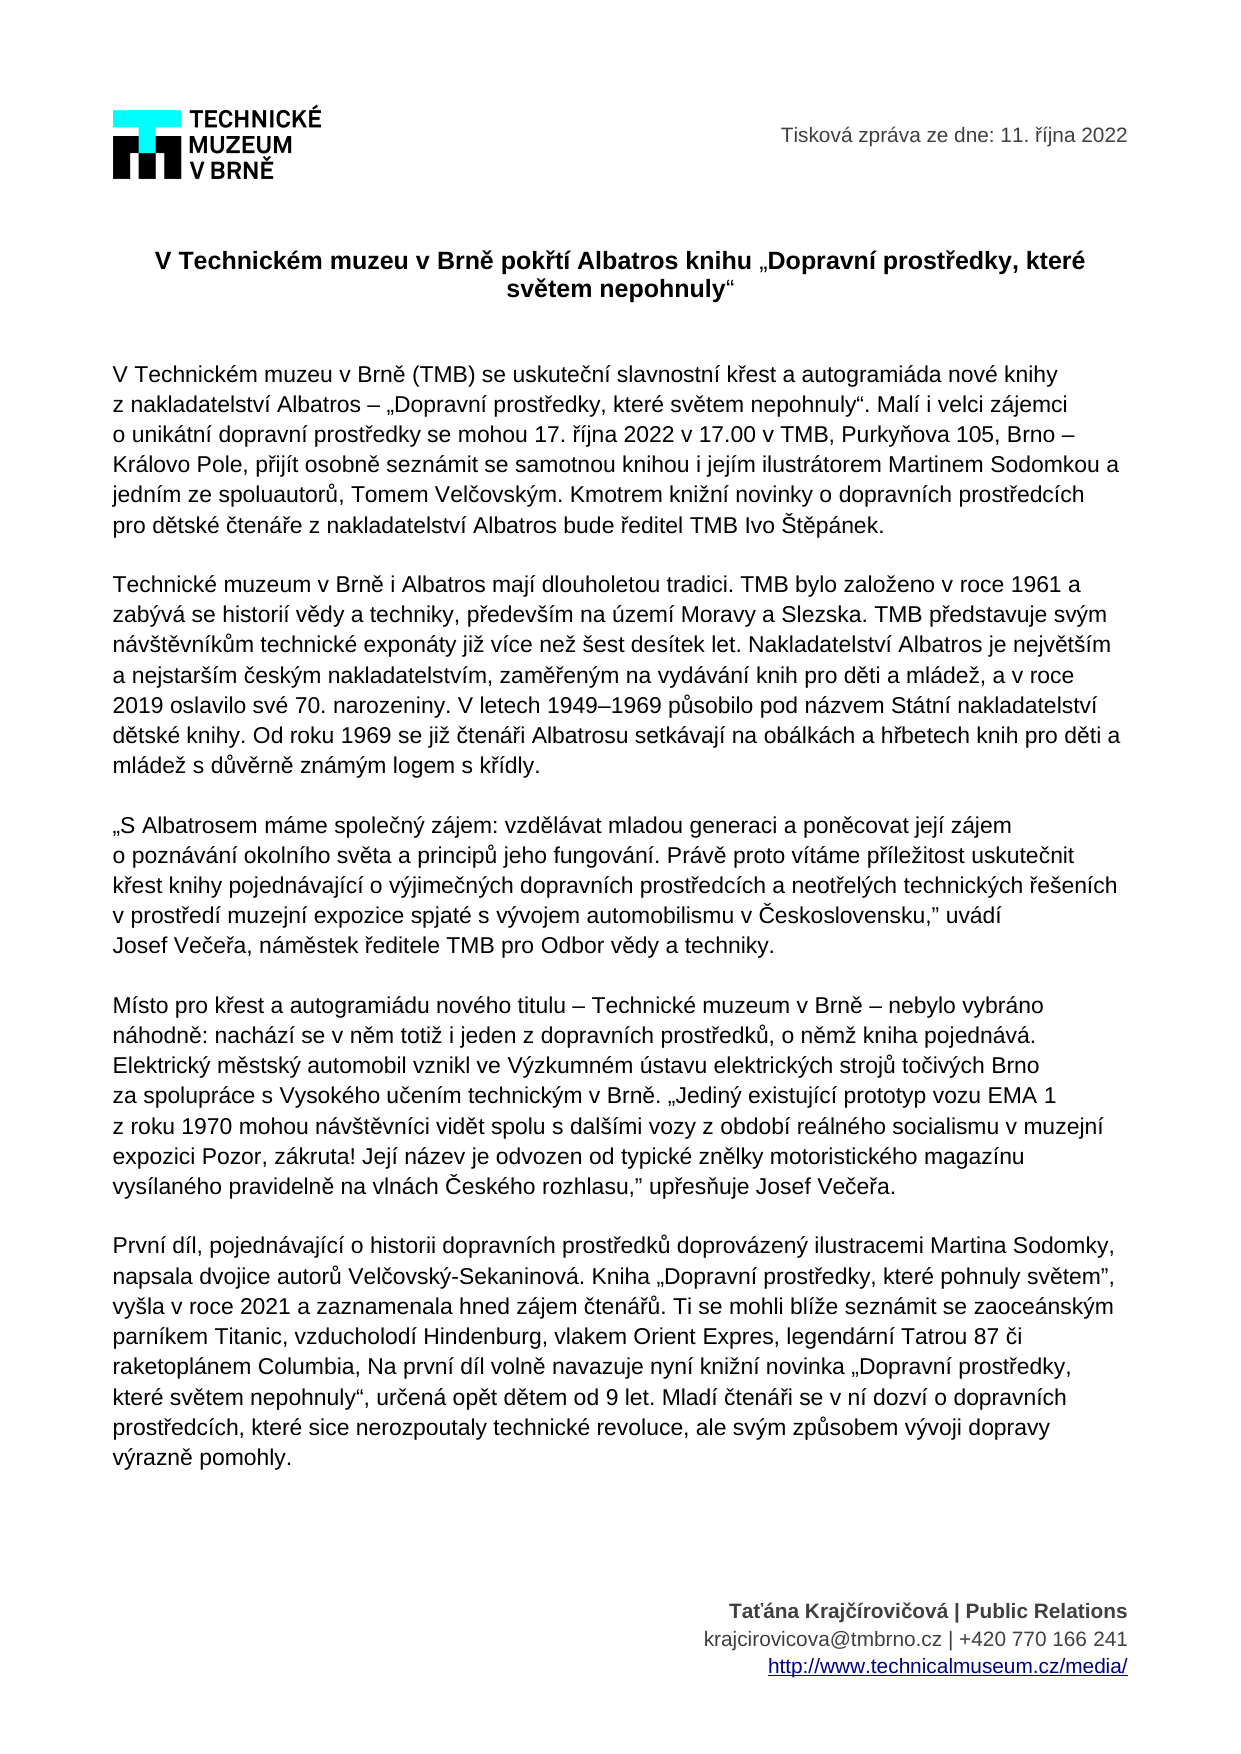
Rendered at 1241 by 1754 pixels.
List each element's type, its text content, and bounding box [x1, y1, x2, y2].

text „S Albatrosem máme společný zájem: vzdělávat mladou generaci a poněcovat její zájem o poznávání okolního světa a principů jeho fungování. Právě proto vítáme příležitost uskutečnit křest knihy pojednávající o výjimečných dopravních prostředcích a neotřelých technických řešeních v prostředí muzejní expozice spjaté s vývojem automobilismu v Československu,” uvádí Josef Večeřa, náměstek ředitele TMB pro Odbor vědy a techniky. [112, 812, 1128, 959]
text V Technickém muzeu v Brně pokřtí Albatros knihu „Dopravní prostředky, které světem nepohnuly“ [112, 246, 1128, 303]
text Místo pro křest a autogramiádu nového titulu – Technické muzeum v Brně – nebylo vybráno náhodně: nachází se v něm totiž i jeden z dopravních prostředků, o němž kniha pojednává. Elektrický městský automobil vznikl ve Výzkumném ústavu elektrických strojů točivých Brno za spolupráce s Vysokého učením technickým v Brně. „Jediný existující prototyp vozu EMA 1 z roku 1970 mohou návštěvníci vidět spolu s dalšími vozy z období reálného socialismu v muzejní expozici Pozor, zákruta! Její název je odvozen od typické znělky motoristického magazínu vysílaného pravidelně na vlnách Českého rozhlasu,” upřesňuje Josef Večeřa. [112, 992, 1128, 1199]
picture [96, 93, 334, 196]
text První díl, pojednávající o historii dopravních prostředků doprovázený ilustracemi Martina Sodomky, napsala dvojice autorů Velčovský-Sekaninová. Kniha „Dopravní prostředky, které pohnuly světem”, vyšla v roce 2021 a zaznamenala hned zájem čtenářů. Ti se mohli blíže seznámit se zaoceánským parníkem Titanic, vzducholodí Hindenburg, vlakem Orient Expres, legendární Tatrou 87 či raketoplánem Columbia, Na první díl volně navazuje nyní knižní novinka „Dopravní prostředky, které světem nepohnuly“, určená opět dětem od 9 let. Mladí čtenáři se v ní dozví o dopravních prostředcích, které sice nerozpoutaly technické revoluce, ale svým způsobem vývoji dopravy výrazně pomohly. [112, 1232, 1128, 1470]
text Technické muzeum v Brně i Albatros mají dlouholetou tradici. TMB bylo založeno v roce 1961 a zabývá se historií vědy a techniky, především na území Moravy a Slezska. TMB představuje svým návštěvníkům technické exponáty již více než šest desítek let. Nakladatelství Albatros je největším a nejstarším českým nakladatelstvím, zaměřeným na vydávání knih pro děti a mládež, a v roce 2019 oslavilo své 70. narozeniny. V letech 1949–1969 působilo pod názvem Státní nakladatelství dětské knihy. Od roku 1969 se již čtenáři Albatrosu setkávají na obálkách a hřbetech knih pro děti a mládež s důvěrně známým logem s křídly. [112, 571, 1128, 779]
text V Technickém muzeu v Brně (TMB) se uskuteční slavnostní křest a autogramiáda nové knihy z nakladatelství Albatros – „Dopravní prostředky, které světem nepohnuly“. Malí i velci zájemci o unikátní dopravní prostředky se mohou 17. října 2022 v 17.00 v TMB, Purkyňova 105, Brno – Královo Pole, přijít osobně seznámit se samotnou knihou i jejím ilustrátorem Martinem Sodomkou a jedním ze spoluautorů, Tomem Velčovským. Kmotrem knižní novinky o dopravních prostředcích pro dětské čtenáře z nakladatelství Albatros bude ředitel TMB Ivo Štěpánek. [112, 361, 1128, 538]
